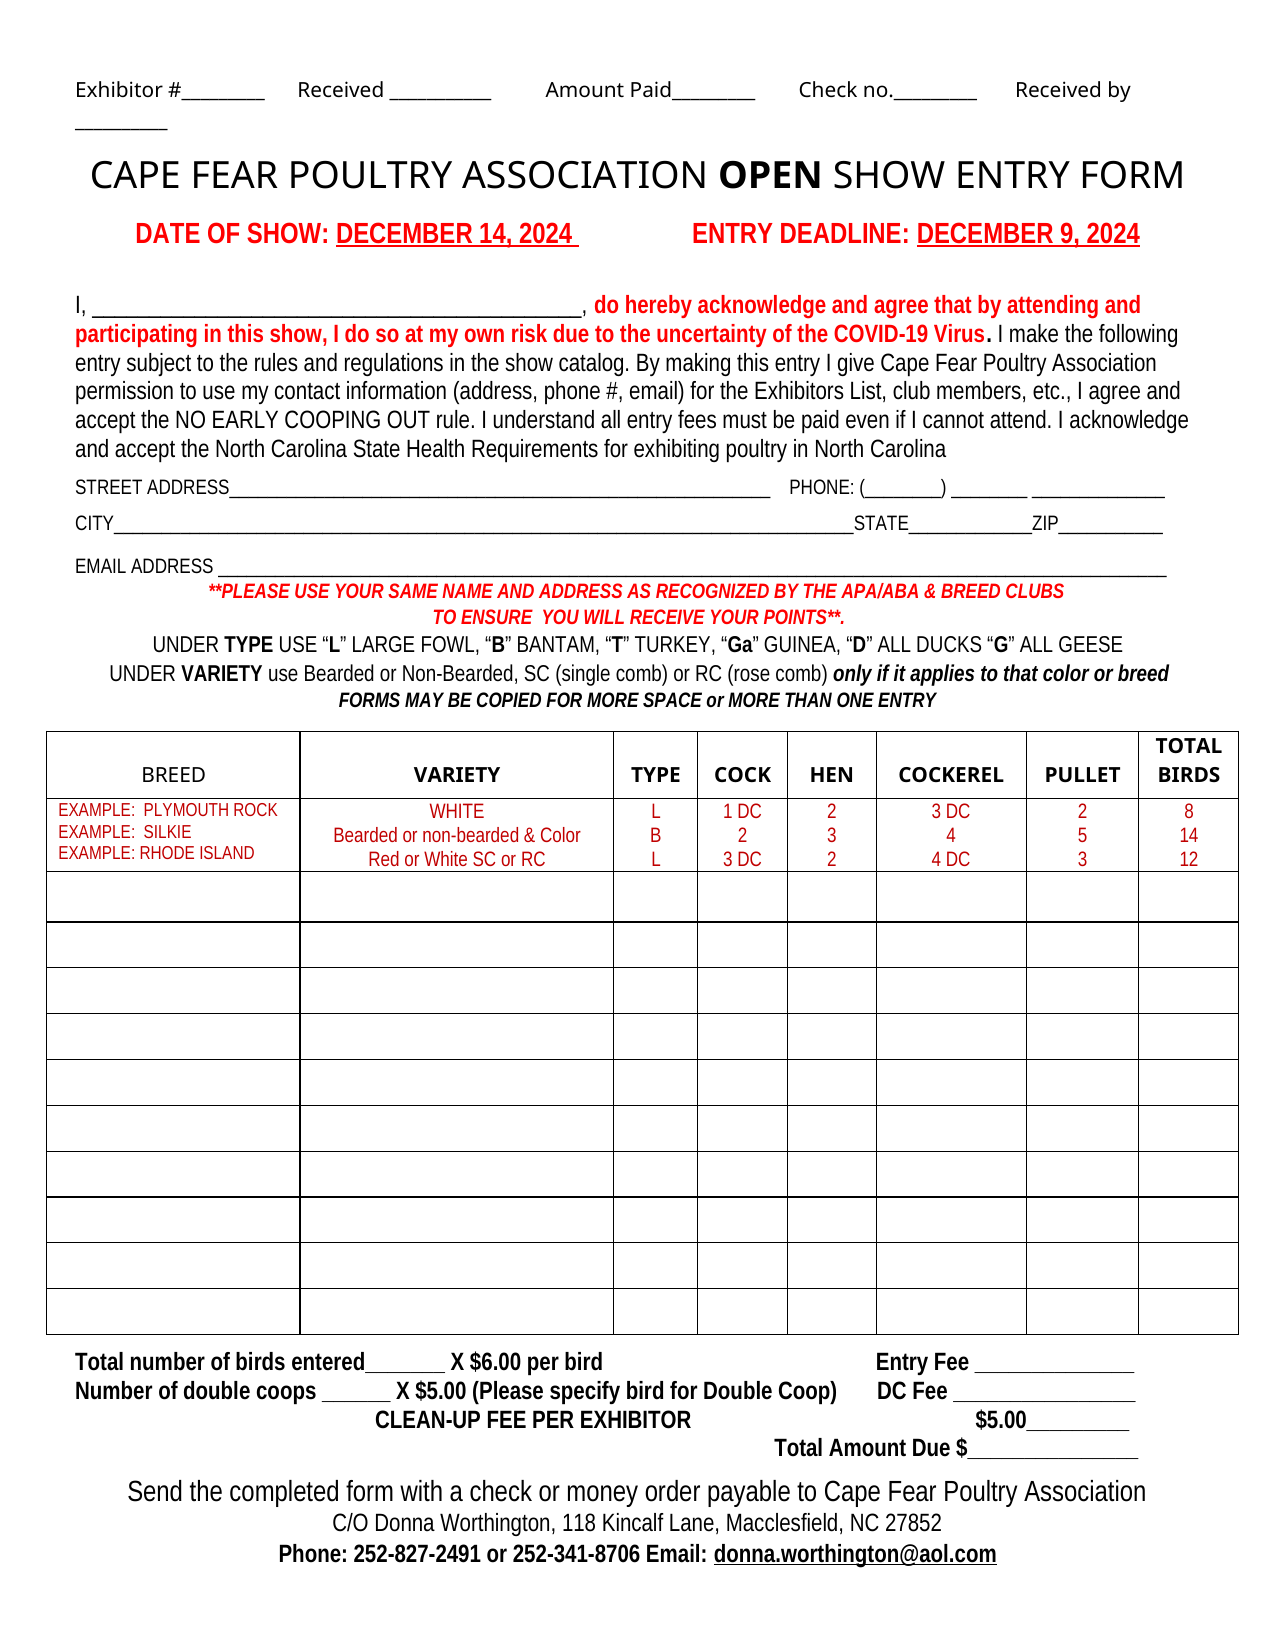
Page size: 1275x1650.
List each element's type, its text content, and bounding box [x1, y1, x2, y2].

text Exhibitor #_________ Received ___________ Amount Paid_________ Check no._________ Received by __________ [75, 75, 1200, 134]
table_cell [788, 923, 876, 967]
table_cell [788, 1106, 876, 1151]
text CLEAN-UP FEE PER EXHIBITOR $5.00_________ [75, 1405, 1200, 1433]
table_header COCK [698, 732, 787, 798]
table_cell [1139, 1243, 1238, 1288]
text EMAIL ADDRESS ____________________________________________________________________________________________________ [75, 554, 1200, 578]
table_cell 3 DC 4 4 DC [877, 799, 1026, 871]
table_cell [301, 1198, 613, 1242]
table_header HEN [788, 732, 876, 798]
table_cell [698, 1014, 787, 1059]
table_cell [1139, 1106, 1238, 1151]
table_cell [698, 1060, 787, 1105]
table_cell [698, 1243, 787, 1288]
table_cell [877, 1243, 1026, 1288]
text CITY______________________________________________________________________________STATE_____________ZIP___________ [75, 511, 1200, 535]
table_cell [877, 1152, 1026, 1196]
table_cell [47, 1152, 299, 1196]
table_cell [47, 1198, 299, 1242]
table_cell [1139, 968, 1238, 1013]
table_header COCKEREL [877, 732, 1026, 798]
table_cell WHITE Bearded or non-bearded & Color Red or White SC or RC [301, 799, 613, 871]
table_cell [698, 968, 787, 1013]
text Phone: 252-827-2491 or 252-341-8706 Email: donna.worthington@aol.com [75, 1539, 1200, 1567]
text TO ENSURE YOU WILL RECEIVE YOUR POINTS**. [75, 605, 1200, 629]
table_cell 8 14 12 [1139, 799, 1238, 871]
table_cell [47, 872, 299, 921]
table_cell [1139, 1060, 1238, 1105]
text **PLEASE USE YOUR SAME NAME AND ADDRESS AS RECOGNIZED BY THE APA/ABA & BREED CLUBS [75, 579, 1200, 603]
table_cell [614, 1289, 697, 1334]
table_cell [877, 872, 1026, 921]
table_cell [1027, 1243, 1138, 1288]
table_cell [877, 1198, 1026, 1242]
table_cell [301, 968, 613, 1013]
text Total number of birds entered_______ X $6.00 per bird Entry Fee ______________ [75, 1347, 1200, 1376]
table_cell [1027, 1106, 1138, 1151]
table_cell [47, 923, 299, 967]
table_cell [1027, 1289, 1138, 1334]
text I, ___________________________________________, do hereby acknowledge and agree that by attending and participating in this show, I do so at my own risk due to the uncertainty of the COVID-19 Virus. I make the following entry subject to the rules and regulations in the show catalog. By making this entry I give Cape Fear Poultry Association permission to use my contact information (address, phone #, email) for the Exhibitors List, club members, etc., I agree and accept the NO EARLY COOPING OUT rule. I understand all entry fees must be paid even if I cannot attend. I acknowledge and accept the North Carolina State Health Requirements for exhibiting poultry in North Carolina [75, 290, 1200, 462]
text Number of double coops ______ X $5.00 (Please specify bird for Double Coop) DC Fee ________________ [75, 1376, 1200, 1405]
table_cell [614, 1014, 697, 1059]
table_cell [877, 923, 1026, 967]
table_cell [301, 923, 613, 967]
table_cell [301, 1106, 613, 1151]
table_cell 2 5 3 [1027, 799, 1138, 871]
table_cell [614, 872, 697, 921]
table_cell [614, 1243, 697, 1288]
table_cell [47, 1243, 299, 1288]
table_header TOTAL BIRDS [1139, 732, 1238, 798]
table_cell [788, 1289, 876, 1334]
table_cell [301, 1289, 613, 1334]
table_cell [1139, 1014, 1238, 1059]
table_cell [47, 1060, 299, 1105]
text UNDER VARIETY use Bearded or Non-Bearded, SC (single comb) or RC (rose comb) only if it applies to that color or breed [75, 659, 1200, 686]
table_cell [614, 1106, 697, 1151]
table_header VARIETY [301, 732, 613, 798]
table_cell [877, 1060, 1026, 1105]
table_header TYPE [614, 732, 697, 798]
table_cell [614, 968, 697, 1013]
table_cell [1139, 1198, 1238, 1242]
table_header BREED [47, 732, 299, 798]
table_cell EXAMPLE: PLYMOUTH ROCK EXAMPLE: SILKIE EXAMPLE: RHODE ISLAND [47, 799, 299, 871]
table_cell [788, 872, 876, 921]
table_cell [47, 1014, 299, 1059]
table_cell [1139, 1289, 1238, 1334]
text DATE OF SHOW: DECEMBER 14, 2024 ENTRY DEADLINE: DECEMBER 9, 2024 [75, 216, 1200, 250]
text Total Amount Due $_______________ [75, 1433, 1200, 1462]
table_cell [614, 923, 697, 967]
table_cell [877, 1014, 1026, 1059]
text STREET ADDRESS_________________________________________________________ PHONE: (________) ________ ______________ [75, 475, 1200, 499]
table_cell [47, 968, 299, 1013]
table_cell [1027, 923, 1138, 967]
table_cell [301, 1060, 613, 1105]
table_cell [301, 1014, 613, 1059]
table_cell [1027, 1060, 1138, 1105]
table_cell [1139, 923, 1238, 967]
table_cell 2 3 2 [788, 799, 876, 871]
table_cell [1027, 1152, 1138, 1196]
table_cell [698, 1289, 787, 1334]
table_cell [698, 1152, 787, 1196]
table_cell 1 DC 2 3 DC [698, 799, 787, 871]
table_cell [877, 1289, 1026, 1334]
table_cell [301, 1243, 613, 1288]
table_cell [614, 1198, 697, 1242]
table_cell [1027, 872, 1138, 921]
table_cell [877, 1106, 1026, 1151]
table_cell [698, 1106, 787, 1151]
table_cell [1139, 1152, 1238, 1196]
table_cell [614, 1152, 697, 1196]
table_cell [301, 1152, 613, 1196]
text C/O Donna Worthington, 118 Kincalf Lane, Macclesfield, NC 27852 [75, 1508, 1200, 1537]
table_cell [1139, 872, 1238, 921]
text FORMS MAY BE COPIED FOR MORE SPACE or MORE THAN ONE ENTRY [75, 688, 1200, 712]
table_cell [47, 1106, 299, 1151]
text CAPE FEAR POULTRY ASSOCIATION OPEN SHOW ENTRY FORM [75, 149, 1200, 200]
table_cell [47, 1289, 299, 1334]
table_cell [877, 968, 1026, 1013]
table_cell [788, 1152, 876, 1196]
table_cell [698, 923, 787, 967]
table_cell [1027, 1014, 1138, 1059]
table_cell [1027, 1198, 1138, 1242]
table_cell [788, 1243, 876, 1288]
table_cell [788, 1014, 876, 1059]
table_cell [788, 968, 876, 1013]
text UNDER TYPE USE “L” LARGE FOWL, “B” BANTAM, “T” TURKEY, “Ga” GUINEA, “D” ALL DUCKS “G” ALL GEESE [75, 631, 1200, 657]
table_cell [301, 872, 613, 921]
table_cell L B L [614, 799, 697, 871]
table_cell [698, 1198, 787, 1242]
table_cell [614, 1060, 697, 1105]
table_cell [1027, 968, 1138, 1013]
table_cell [788, 1060, 876, 1105]
table_cell [698, 872, 787, 921]
table_header PULLET [1027, 732, 1138, 798]
table_cell [788, 1198, 876, 1242]
text Send the completed form with a check or money order payable to Cape Fear Poultry Association [75, 1474, 1200, 1508]
